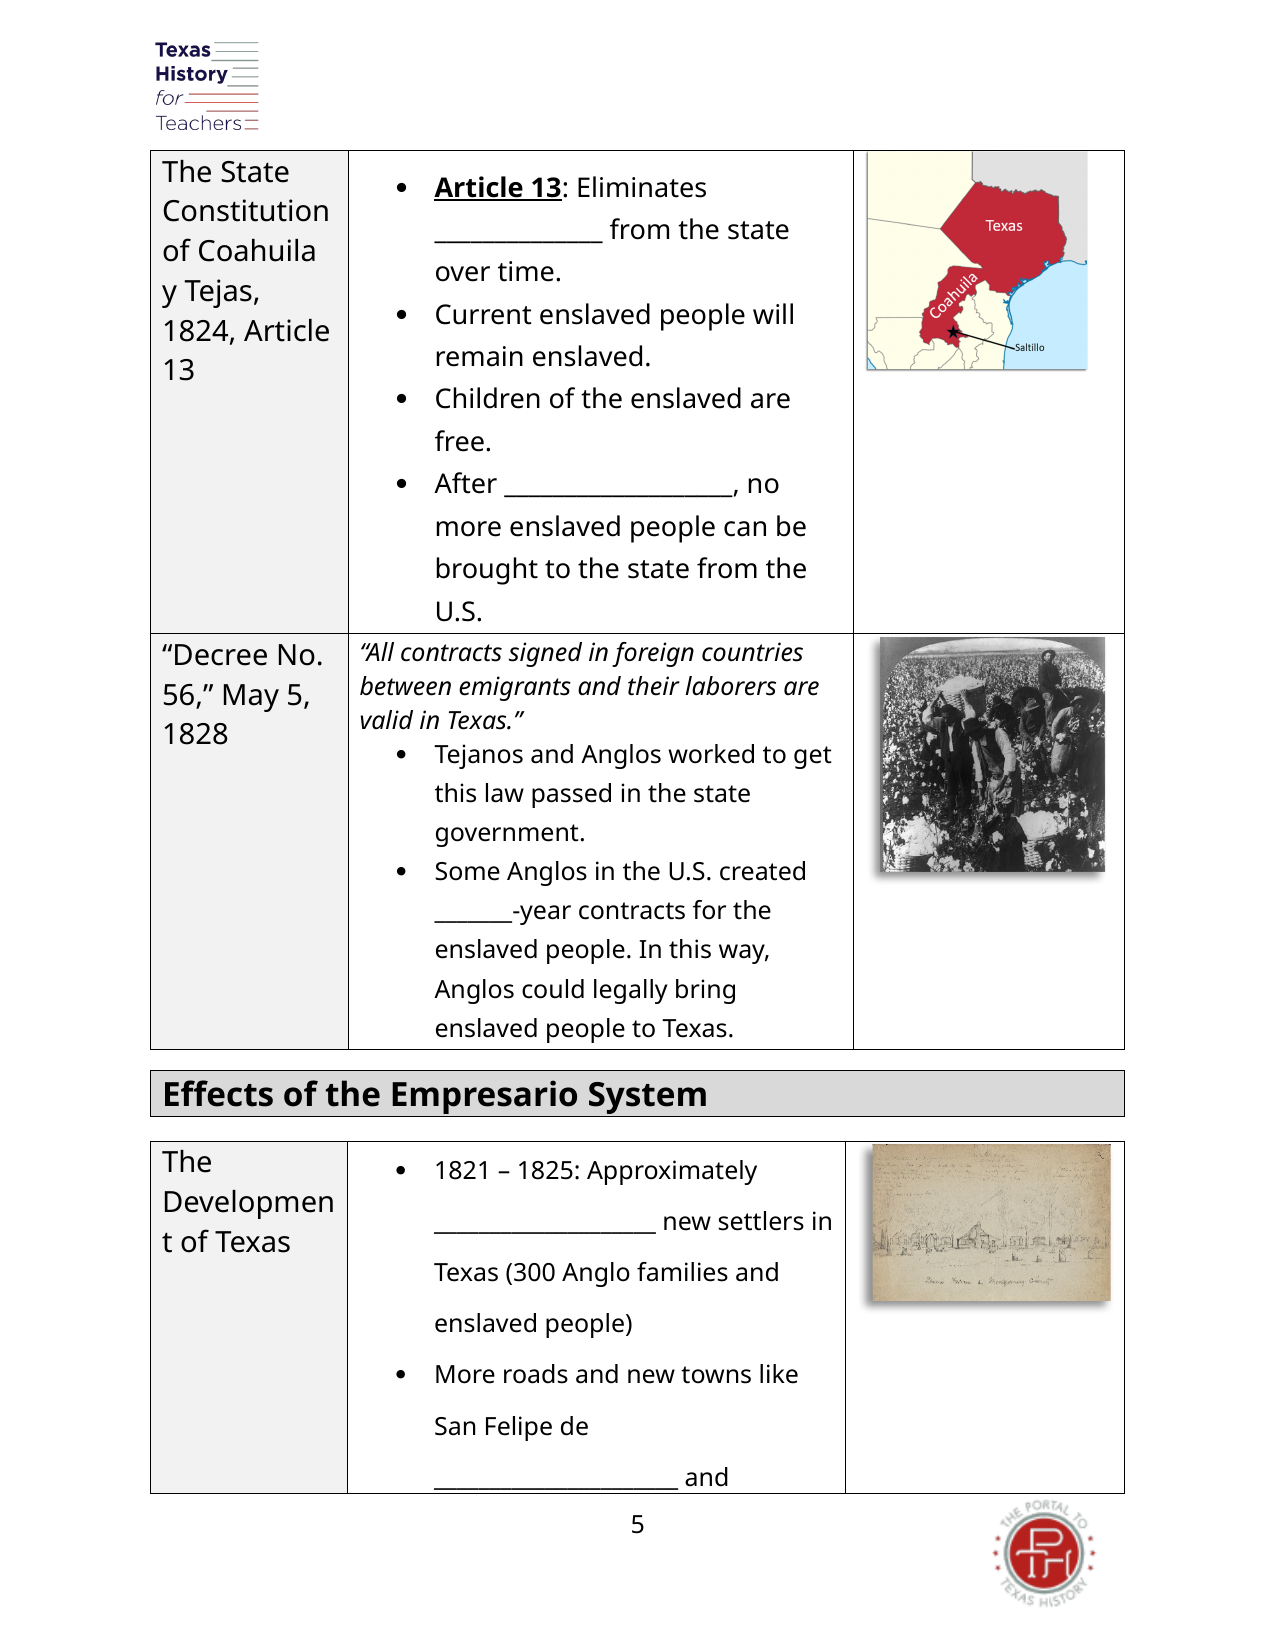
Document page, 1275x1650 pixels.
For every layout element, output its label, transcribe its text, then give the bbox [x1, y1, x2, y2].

table_cell [854, 634, 1124, 1049]
table_cell “Decree No. 56,” May 5, 1828 [151, 634, 348, 1049]
picture [982, 1496, 1105, 1612]
table_header Effects of the Empresario System [151, 1071, 1124, 1116]
table_header [846, 1142, 1124, 1493]
picture [872, 1144, 1111, 1301]
table_cell “All contracts signed in foreign countries between emigrants and their laborers are valid in Texas.” Tejanos and Anglos worked to get this law passed in the state government. Some Anglos in the U.S. created _______-year contracts for the enslaved people. In this way, Anglos could legally bring enslaved people to Texas. [349, 634, 853, 1049]
table_header [854, 151, 1124, 633]
picture [864, 151, 1088, 373]
table_header The Development of Texas [151, 1142, 347, 1493]
picture [879, 637, 1106, 872]
table_header Article 13: Eliminates ______________ from the state over time. Current enslaved people will remain enslaved. Children of the enslaved are free. After ___________________, no more enslaved people can be brought to the state from the U.S. [349, 151, 853, 633]
table_header The State Constitution of Coahuila y Tejas, 1824, Article 13 [151, 151, 348, 633]
